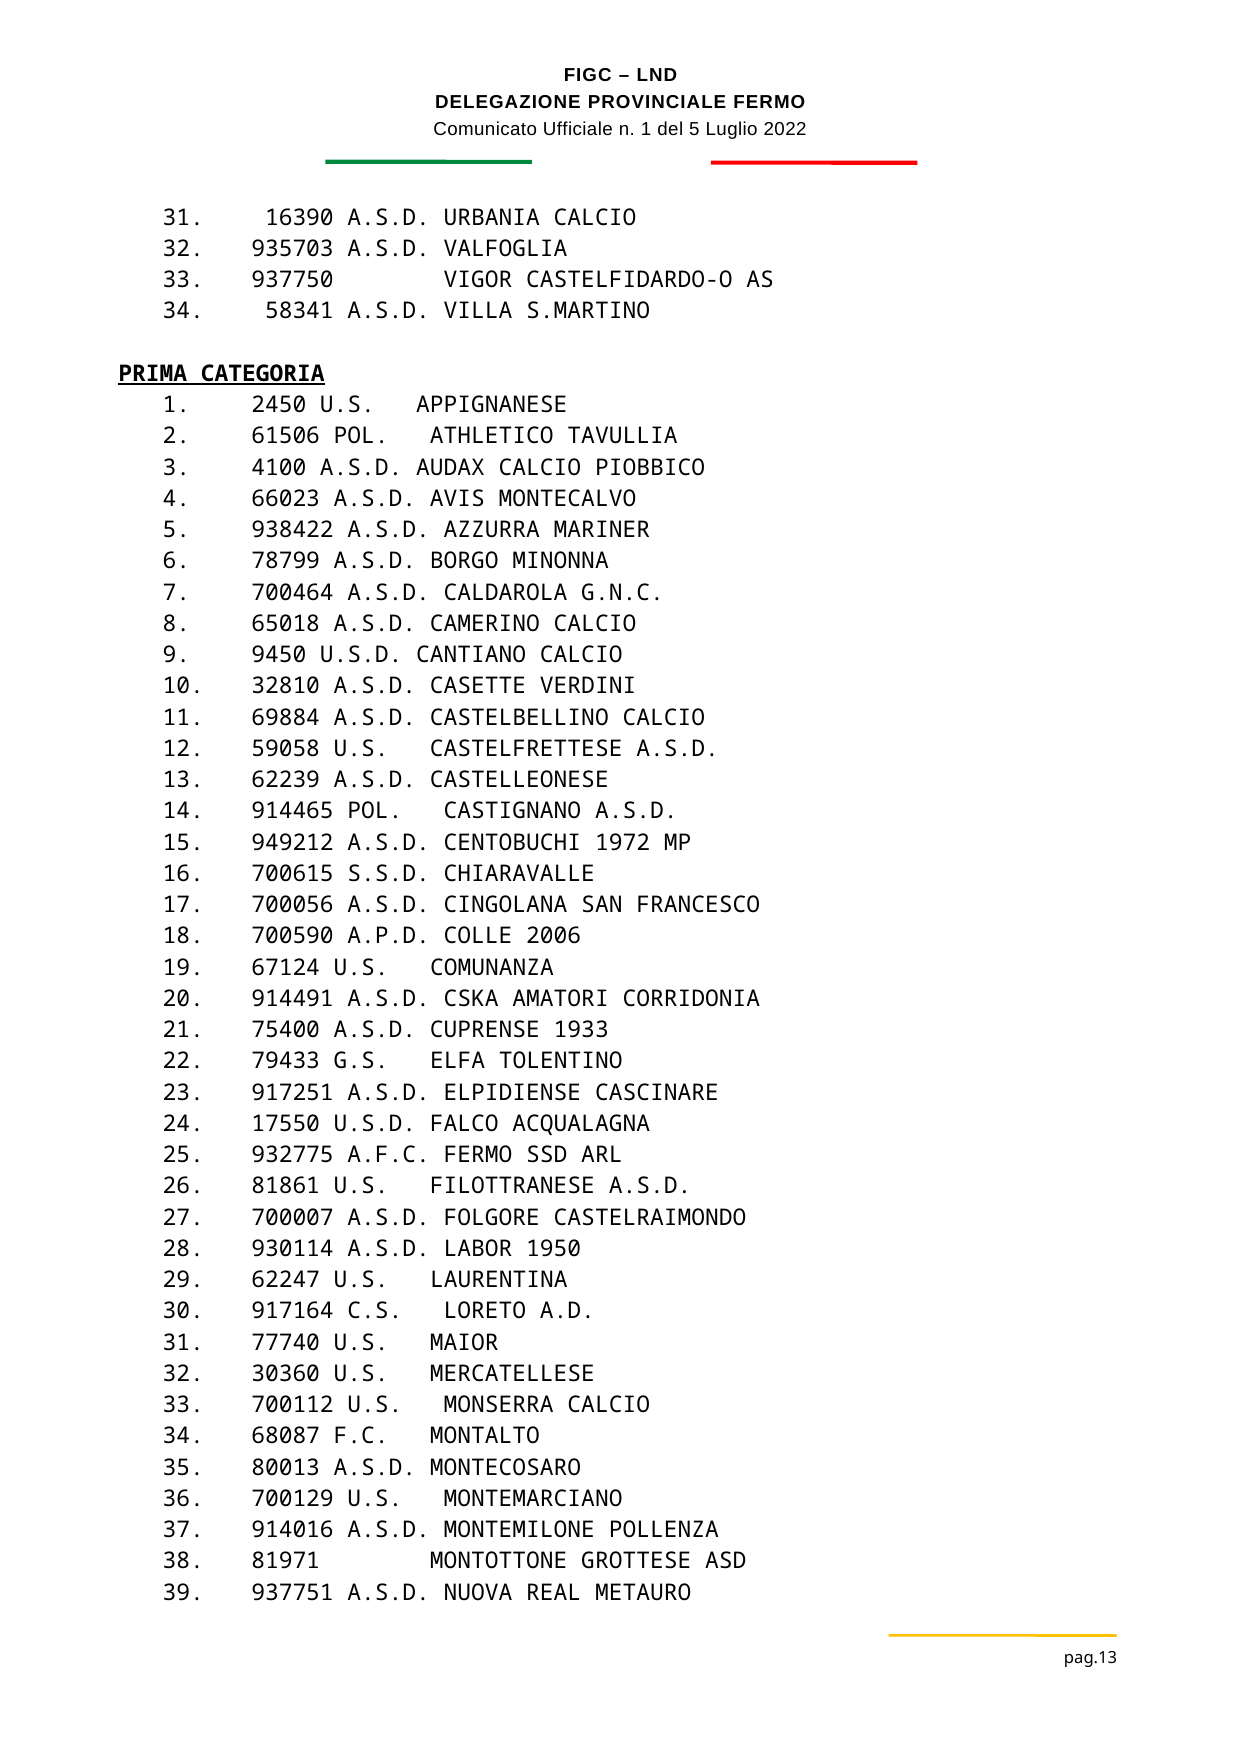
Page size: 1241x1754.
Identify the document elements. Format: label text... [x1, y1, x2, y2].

list 700112 U.S. MONSERRA CALCIO [162, 1388, 1122, 1419]
list 59058 U.S. CASTELFRETTESE A.S.D. [162, 732, 1122, 763]
list 68087 F.C. MONTALTO [162, 1419, 1122, 1451]
list 80013 A.S.D. MONTECOSARO [162, 1451, 1122, 1482]
list 66023 A.S.D. AVIS MONTECALVO [162, 482, 1122, 513]
list 77740 U.S. MAIOR [162, 1326, 1122, 1357]
text PRIMA CATEGORIA [118, 357, 1122, 388]
list 62247 U.S. LAURENTINA [162, 1263, 1122, 1294]
list 32810 A.S.D. CASETTE VERDINI [162, 669, 1122, 701]
list 938422 A.S.D. AZZURRA MARINER [162, 513, 1122, 544]
list 81971 MONTOTTONE GROTTESE ASD [162, 1544, 1122, 1576]
list 69884 A.S.D. CASTELBELLINO CALCIO [162, 701, 1122, 732]
list 81861 U.S. FILOTTRANESE A.S.D. [162, 1169, 1122, 1201]
list 937750 VIGOR CASTELFIDARDO-O AS [162, 263, 1122, 294]
list 61506 POL. ATHLETICO TAVULLIA [162, 419, 1122, 451]
list 67124 U.S. COMUNANZA [162, 951, 1122, 982]
list 937751 A.S.D. NUOVA REAL METAURO [162, 1576, 1122, 1607]
list 932775 A.F.C. FERMO SSD ARL [162, 1138, 1122, 1169]
list 914465 POL. CASTIGNANO A.S.D. [162, 794, 1122, 826]
list 75400 A.S.D. CUPRENSE 1933 [162, 1013, 1122, 1044]
list 700464 A.S.D. CALDAROLA G.N.C. [162, 576, 1122, 607]
list 79433 G.S. ELFA TOLENTINO [162, 1044, 1122, 1076]
list 62239 A.S.D. CASTELLEONESE [162, 763, 1122, 794]
list 914016 A.S.D. MONTEMILONE POLLENZA [162, 1513, 1122, 1544]
list 17550 U.S.D. FALCO ACQUALAGNA [162, 1107, 1122, 1138]
list 65018 A.S.D. CAMERINO CALCIO [162, 607, 1122, 638]
list 700615 S.S.D. CHIARAVALLE [162, 857, 1122, 888]
list 58341 A.S.D. VILLA S.MARTINO [162, 294, 1122, 326]
list 700129 U.S. MONTEMARCIANO [162, 1482, 1122, 1513]
list 30360 U.S. MERCATELLESE [162, 1357, 1122, 1388]
list 914491 A.S.D. CSKA AMATORI CORRIDONIA [162, 982, 1122, 1013]
list 4100 A.S.D. AUDAX CALCIO PIOBBICO [162, 451, 1122, 482]
list 917251 A.S.D. ELPIDIENSE CASCINARE [162, 1076, 1122, 1107]
list 16390 A.S.D. URBANIA CALCIO [162, 201, 1122, 232]
list 935703 A.S.D. VALFOGLIA [162, 232, 1122, 263]
list 917164 C.S. LORETO A.D. [162, 1294, 1122, 1326]
list 700007 A.S.D. FOLGORE CASTELRAIMONDO [162, 1201, 1122, 1232]
list 9450 U.S.D. CANTIANO CALCIO [162, 638, 1122, 669]
list 700590 A.P.D. COLLE 2006 [162, 919, 1122, 951]
list 930114 A.S.D. LABOR 1950 [162, 1232, 1122, 1263]
list 949212 A.S.D. CENTOBUCHI 1972 MP [162, 826, 1122, 857]
list 700056 A.S.D. CINGOLANA SAN FRANCESCO [162, 888, 1122, 919]
list 78799 A.S.D. BORGO MINONNA [162, 544, 1122, 576]
list 2450 U.S. APPIGNANESE [162, 388, 1122, 419]
